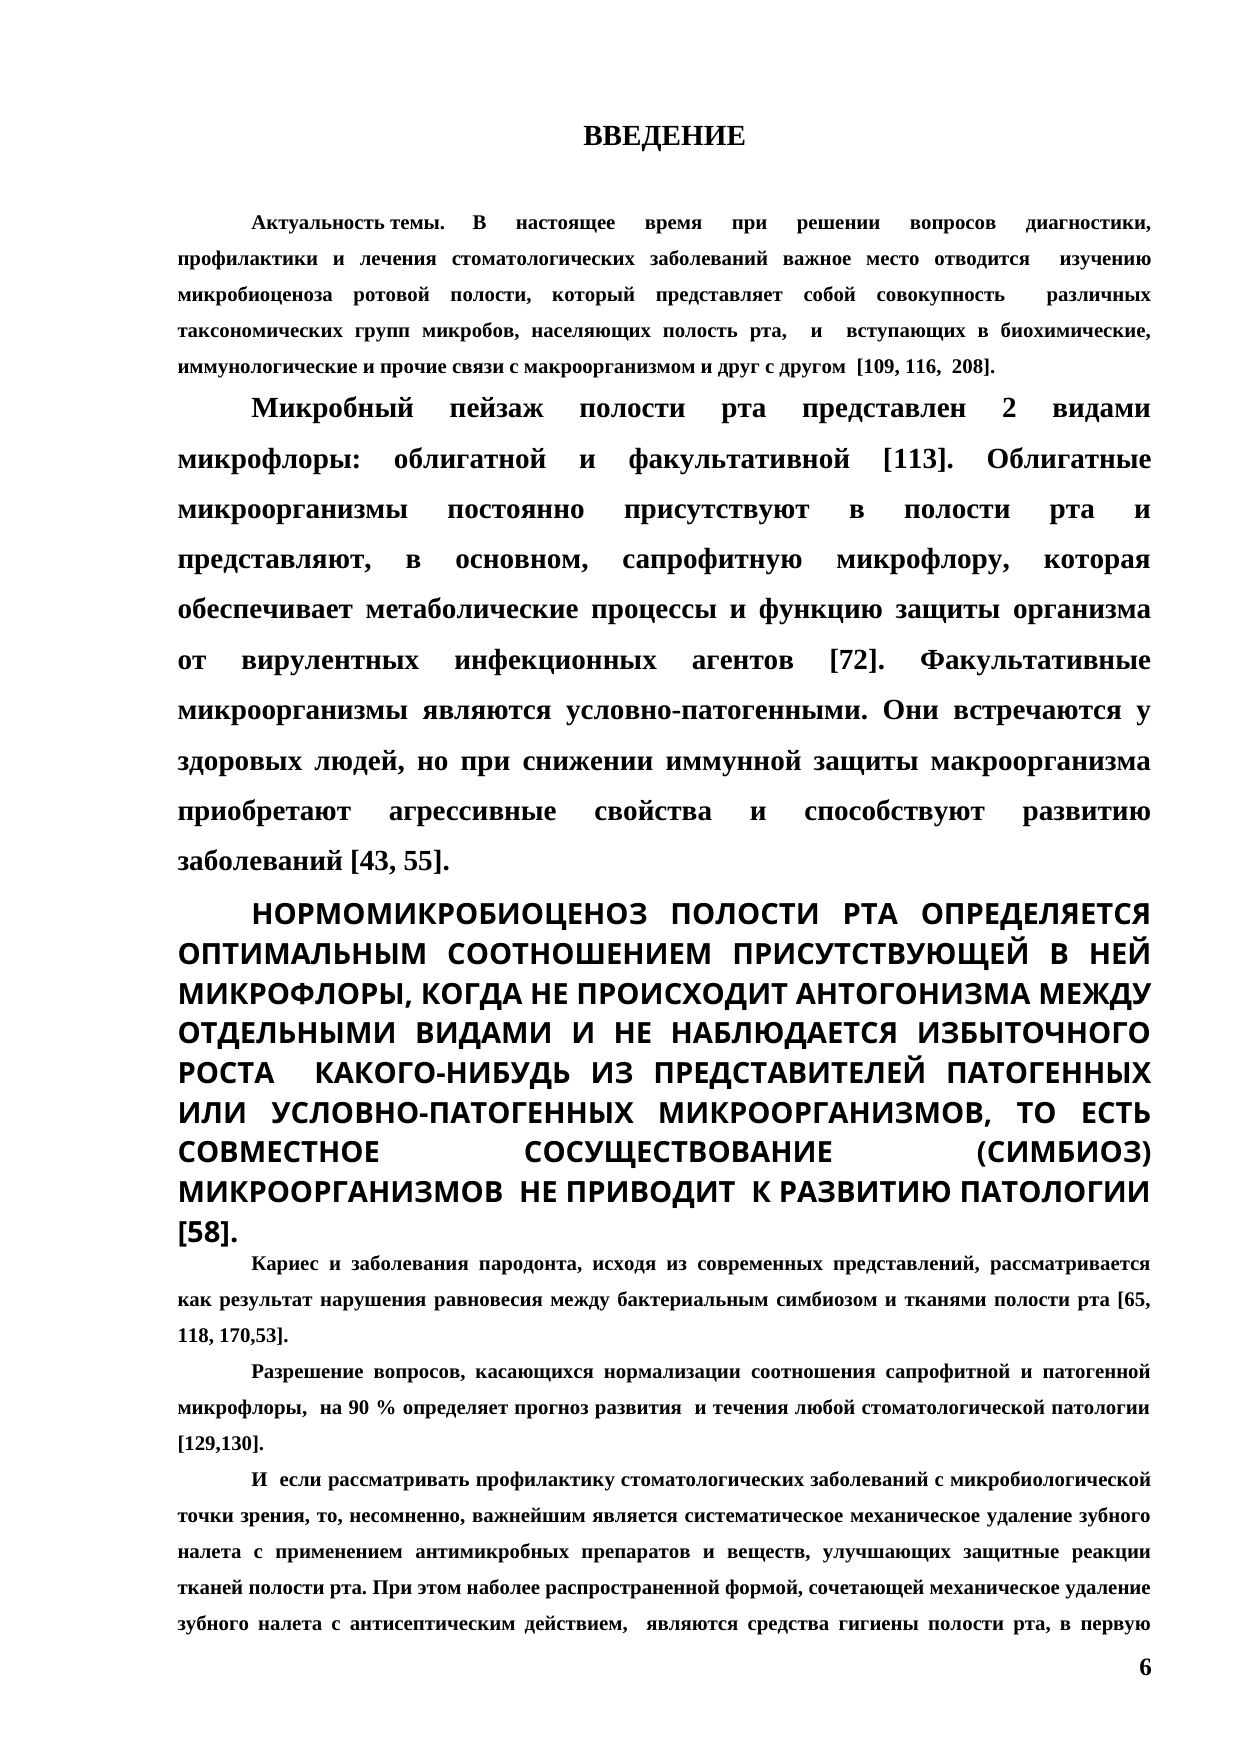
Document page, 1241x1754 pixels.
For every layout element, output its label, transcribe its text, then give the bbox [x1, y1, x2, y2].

text Актуальность темы. В настоящее время при решении вопросов диагностики, профилактики и лечения стоматологических заболеваний важное место отводится изучению микробиоценоза ротовой полости, который представляет собой совокупность различных таксономических групп микробов, населяющих полость рта, и вступающих в биохимические, иммунологические и прочие связи с макроорганизмом и друг с другом [109, 116, 208]. [177, 210, 1152, 378]
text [177, 1467, 1152, 1635]
text Кариес и заболевания пародонта, исходя из современных представлений, рассматривается как результат нарушения равновесия между бактериальным симбиозом и тканями полости рта [65, 118, 170,53]. [177, 1251, 1152, 1347]
text Разрешение вопросов, касающихся нормализации соотношения сапрофитной и патогенной микрофлоры, на 90 % определяет прогноз развития и течения любой стоматологической патологии [129,130]. [177, 1359, 1152, 1455]
text Нормомикробиоценоз полости рта определяется оптимальным соотношением присутствующей в ней микрофлоры, когда не происходит антогонизма между отдельными видами и не наблюдается избыточного роста какого-нибудь из представителей патогенных или условно-патогенных микроорганизмов, то есть совместное сосуществование (симбиоз) микроорганизмов не приводит к развитию патологии [58]. [177, 893, 1152, 1251]
text Микробный пейзаж полости рта представлен 2 видами микрофлоры: облигатной и факультативной [113]. Облигатные микроорганизмы постоянно присутствуют в полости рта и представляют, в основном, сапрофитную микрофлору, которая обеспечивает метаболические процессы и функцию защиты организма от вирулентных инфекционных агентов [72]. Факультативные микроорганизмы являются условно-патогенными. Они встречаются у здоровых людей, но при снижении иммунной защиты макроорганизма приобретают агрессивные свойства и способствуют развитию заболеваний [43, 55]. [177, 390, 1152, 877]
text ВВЕДЕНИЕ [177, 118, 1152, 152]
